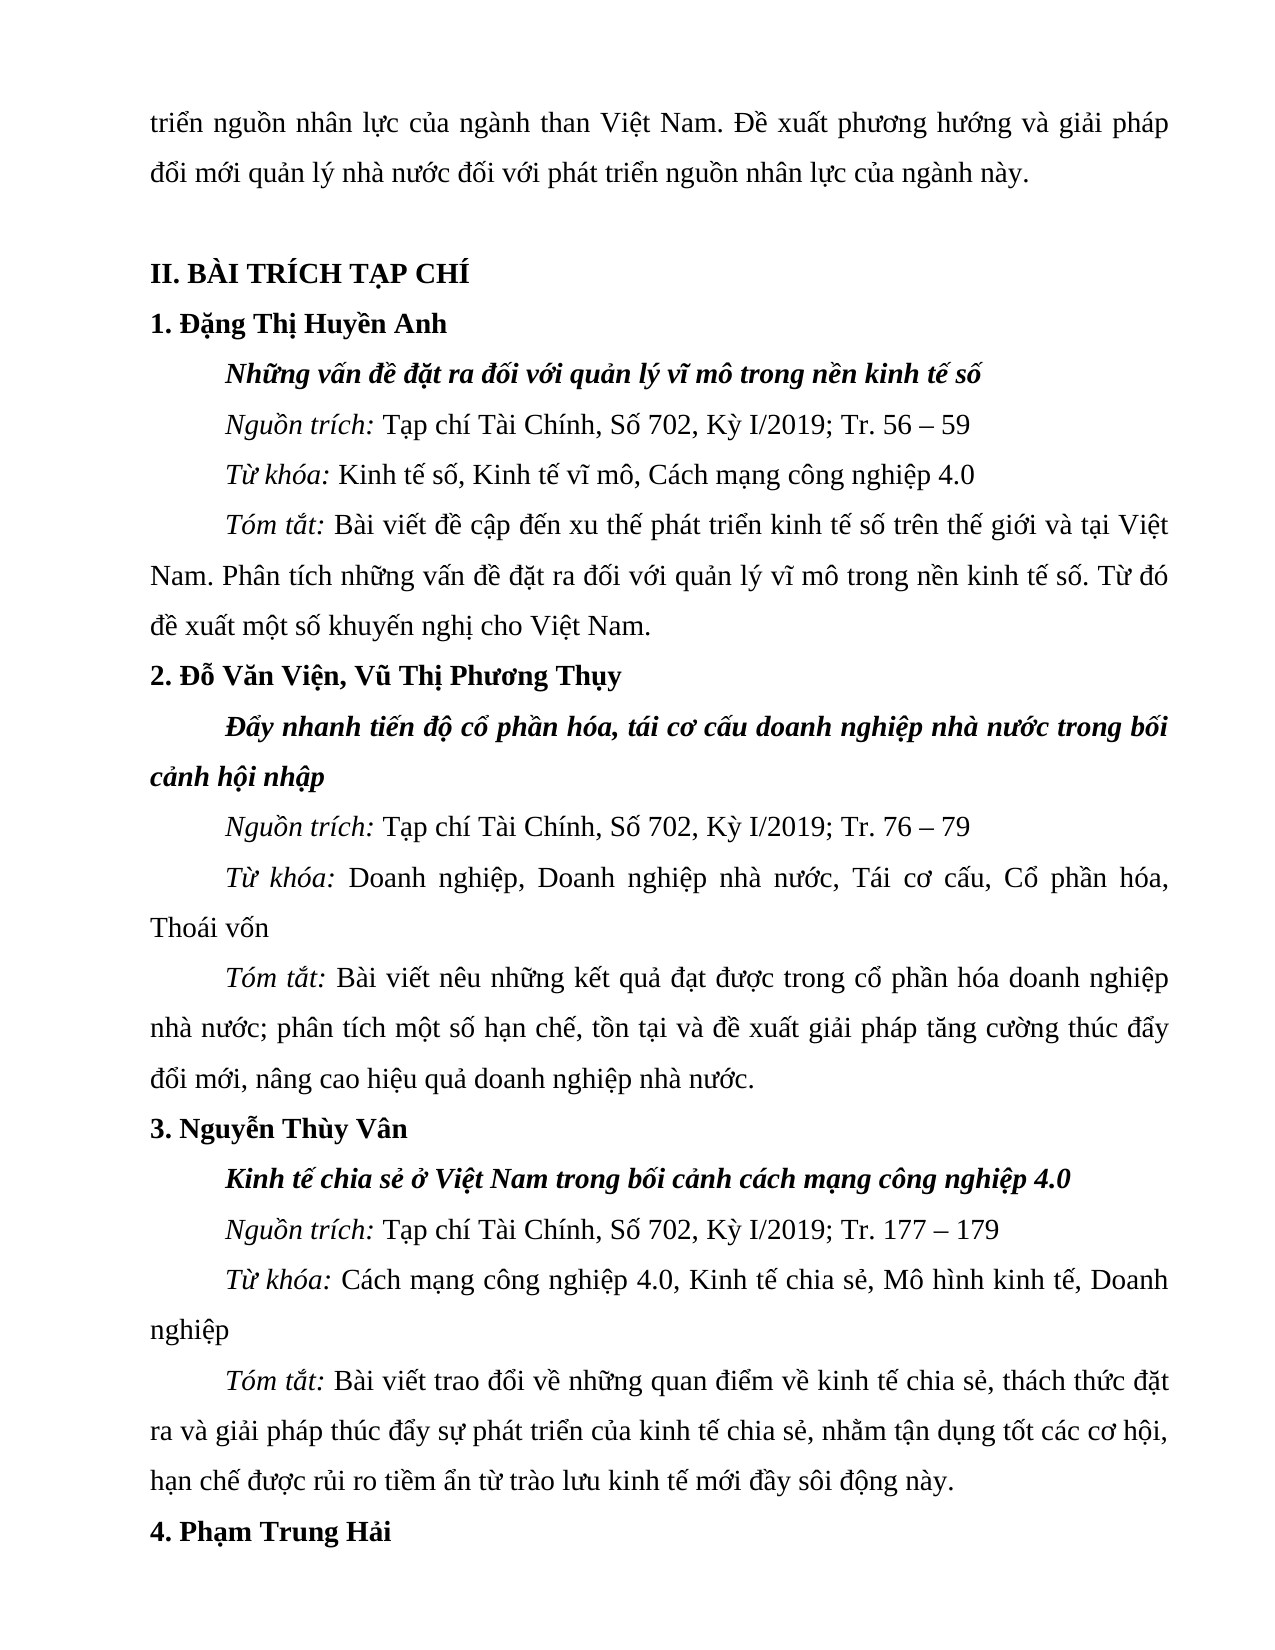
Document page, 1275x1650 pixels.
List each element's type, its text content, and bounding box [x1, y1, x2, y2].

text 1. Đặng Thị Huyền Anh [150, 306, 1170, 340]
text Nguồn trích: Tạp chí Tài Chính, Số 702, Kỳ I/2019; Tr. 177 – 179 [150, 1212, 1170, 1245]
text Tóm tắt: Bài viết đề cập đến xu thế phát triển kinh tế số trên thế giới và tại Việt Nam. Phân tích những vấn đề đặt ra đối với quản lý vĩ mô trong nền kinh tế số. Từ đó đề xuất một số khuyến nghị cho Việt Nam. [150, 507, 1170, 642]
text Tóm tắt: Bài viết trao đổi về những quan điểm về kinh tế chia sẻ, thách thức đặt ra và giải pháp thúc đẩy sự phát triển của kinh tế chia sẻ, nhằm tận dụng tốt các cơ hội, hạn chế được rủi ro tiềm ẩn từ trào lưu kinh tế mới đầy sôi động này. [150, 1363, 1170, 1497]
text Kinh tế chia sẻ ở Việt Nam trong bối cảnh cách mạng công nghiệp 4.0 [150, 1162, 1170, 1195]
text Đẩy nhanh tiến độ cổ phần hóa, tái cơ cấu doanh nghiệp nhà nước trong bối cảnh hội nhập [150, 709, 1170, 793]
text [150, 105, 1170, 189]
text 2. Đỗ Văn Viện, Vũ Thị Phương Thụy [150, 658, 1170, 692]
text Nguồn trích: Tạp chí Tài Chính, Số 702, Kỳ I/2019; Tr. 76 – 79 [150, 809, 1170, 843]
text II. BÀI TRÍCH TẠP CHÍ [150, 256, 1170, 289]
text Từ khóa: Kinh tế số, Kinh tế vĩ mô, Cách mạng công nghiệp 4.0 [150, 457, 1170, 491]
text Những vấn đề đặt ra đối với quản lý vĩ mô trong nền kinh tế số [150, 357, 1170, 390]
text 3. Nguyễn Thùy Vân [150, 1111, 1170, 1145]
text Từ khóa: Cách mạng công nghiệp 4.0, Kinh tế chia sẻ, Mô hình kinh tế, Doanh nghiệp [150, 1262, 1170, 1346]
text Từ khóa: Doanh nghiệp, Doanh nghiệp nhà nước, Tái cơ cấu, Cổ phần hóa, Thoái vốn [150, 860, 1170, 943]
text 4. Phạm Trung Hải [150, 1514, 1170, 1547]
text Tóm tắt: Bài viết nêu những kết quả đạt được trong cổ phần hóa doanh nghiệp nhà nước; phân tích một số hạn chế, tồn tại và đề xuất giải pháp tăng cường thúc đẩy đổi mới, nâng cao hiệu quả doanh nghiệp nhà nước. [150, 960, 1170, 1094]
text Nguồn trích: Tạp chí Tài Chính, Số 702, Kỳ I/2019; Tr. 56 – 59 [150, 407, 1170, 440]
